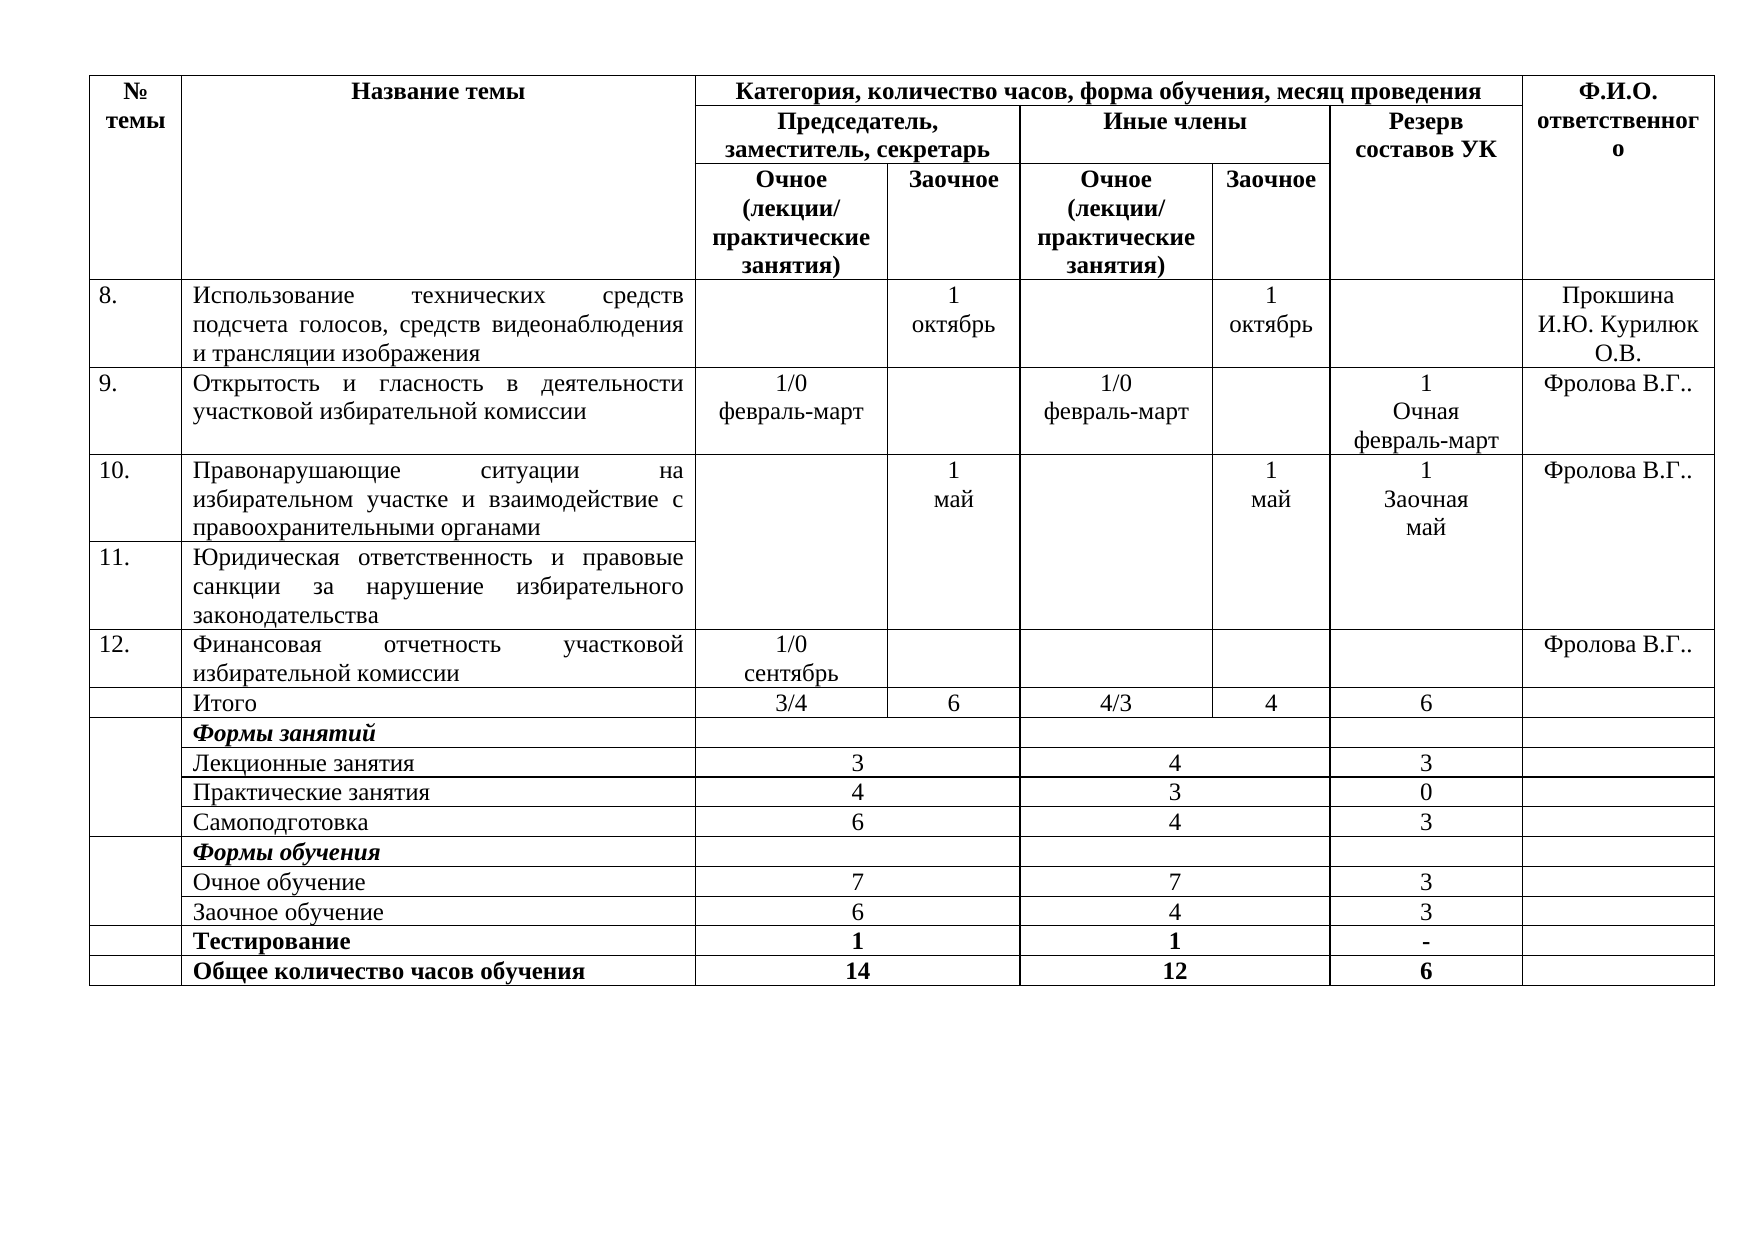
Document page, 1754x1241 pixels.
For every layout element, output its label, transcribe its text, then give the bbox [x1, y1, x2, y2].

table_cell [1331, 280, 1522, 367]
table_cell [90, 837, 181, 925]
table_cell Очное (лекции/ практические занятия) [1021, 164, 1212, 279]
table_cell 3 [1021, 778, 1329, 806]
table_cell [90, 542, 181, 628]
table_cell Резерв составов УК [1331, 106, 1522, 279]
table_cell Тестирование [182, 926, 695, 955]
table_cell Итого [182, 688, 695, 717]
table_cell 3 [1331, 897, 1522, 925]
table_cell Прокшина И.Ю. Курилюк О.В. [1523, 280, 1714, 367]
table_cell 1/0 сентябрь [696, 630, 887, 687]
table_cell Заочное обучение [182, 897, 695, 925]
table_cell [1523, 926, 1714, 955]
table_cell 3/4 [696, 688, 887, 717]
table_cell 6 [1331, 688, 1522, 717]
table_cell [1331, 718, 1522, 747]
table_cell 3 [1331, 867, 1522, 896]
table_cell [90, 956, 181, 985]
table_header № темы [90, 76, 181, 279]
table_cell 6 [696, 807, 1019, 836]
table_cell 1/0 февраль-март [1021, 368, 1212, 454]
table_cell 1 [1021, 926, 1329, 955]
table_cell 7 [696, 867, 1019, 896]
table_cell Формы занятий [182, 718, 695, 747]
table_cell Формы обучения [182, 837, 695, 866]
table_cell [1523, 897, 1714, 925]
table_cell [1021, 455, 1212, 628]
table_cell [1523, 837, 1714, 866]
table_cell 1 май [1213, 455, 1329, 628]
table_cell [1523, 956, 1714, 985]
table_cell [1021, 837, 1329, 866]
table_header Категория, количество часов, форма обучения, месяц проведения [696, 76, 1522, 105]
table_cell 6 [888, 688, 1019, 717]
table_cell [696, 455, 887, 628]
table_cell [90, 926, 181, 955]
table_cell [1213, 368, 1329, 454]
table_cell [1523, 688, 1714, 717]
table_cell [90, 280, 181, 367]
table_cell Фролова В.Г.. [1523, 368, 1714, 454]
table_cell 1 Заочная май [1331, 455, 1522, 628]
table_cell [1523, 867, 1714, 896]
table_cell 4 [1021, 807, 1329, 836]
table_cell [1213, 630, 1329, 687]
table_cell Юридическая ответственность и правовые санкции за нарушение избирательного законодательства [182, 542, 695, 628]
table_cell [696, 837, 1019, 866]
table_cell 14 [696, 956, 1019, 985]
table_cell [888, 368, 1019, 454]
table_cell [1523, 778, 1714, 806]
table_cell [1021, 718, 1329, 747]
table_cell 12 [1021, 956, 1329, 985]
table_cell Лекционные занятия [182, 748, 695, 776]
table_cell 1 октябрь [1213, 280, 1329, 367]
table_cell 6 [696, 897, 1019, 925]
table_cell Иные члены [1021, 106, 1329, 163]
table_cell 4 [696, 778, 1019, 806]
table_cell Заочное [1213, 164, 1329, 279]
table_cell [696, 718, 1019, 747]
table_cell [1021, 630, 1212, 687]
table_cell 3 [1331, 807, 1522, 836]
table_cell [1021, 280, 1212, 367]
table_cell Общее количество часов обучения [182, 956, 695, 985]
table_cell Фролова В.Г.. [1523, 630, 1714, 687]
table_cell 6 [1331, 956, 1522, 985]
table_cell Фролова В.Г.. [1523, 455, 1714, 628]
table_cell [1331, 630, 1522, 687]
table_cell 0 [1331, 778, 1522, 806]
table_cell 1/0 февраль-март [696, 368, 887, 454]
table_cell [1523, 718, 1714, 747]
table_cell - [1331, 926, 1522, 955]
table_cell Практические занятия [182, 778, 695, 806]
table_cell [1331, 837, 1522, 866]
table_cell 4 [1021, 897, 1329, 925]
table_cell [90, 718, 181, 836]
table_cell 7 [1021, 867, 1329, 896]
table_cell 4/3 [1021, 688, 1212, 717]
table_cell [90, 688, 181, 717]
table_cell Заочное [888, 164, 1019, 279]
table_cell 4 [1213, 688, 1329, 717]
table_cell Использование технических средств подсчета голосов, средств видеонаблюдения и трансляции изображения [182, 280, 695, 367]
table_cell [888, 630, 1019, 687]
table_cell Очное обучение [182, 867, 695, 896]
table_cell [1523, 748, 1714, 776]
table_cell 1 [696, 926, 1019, 955]
table_header Ф.И.О. ответственного [1523, 76, 1714, 279]
table_cell Самоподготовка [182, 807, 695, 836]
table_cell [1523, 807, 1714, 836]
table_cell [90, 630, 181, 687]
table_cell Правонарушающие ситуации на избирательном участке и взаимодействие с правоохранительными органами [182, 455, 695, 541]
table_cell Финансовая отчетность участковой избирательной комиссии [182, 630, 695, 687]
table_cell Очное (лекции/ практические занятия) [696, 164, 887, 279]
table_cell [696, 280, 887, 367]
table_header Название темы [182, 76, 695, 279]
table_cell [90, 455, 181, 541]
table_cell 1 май [888, 455, 1019, 628]
table_cell 3 [1331, 748, 1522, 776]
table_cell 4 [1021, 748, 1329, 776]
table_cell Председатель, заместитель, секретарь [696, 106, 1019, 163]
table_cell 1 октябрь [888, 280, 1019, 367]
table_cell 3 [696, 748, 1019, 776]
table_cell 1 Очная февраль-март [1331, 368, 1522, 454]
table_cell Открытость и гласность в деятельности участковой избирательной комиссии [182, 368, 695, 454]
table_cell [90, 368, 181, 454]
